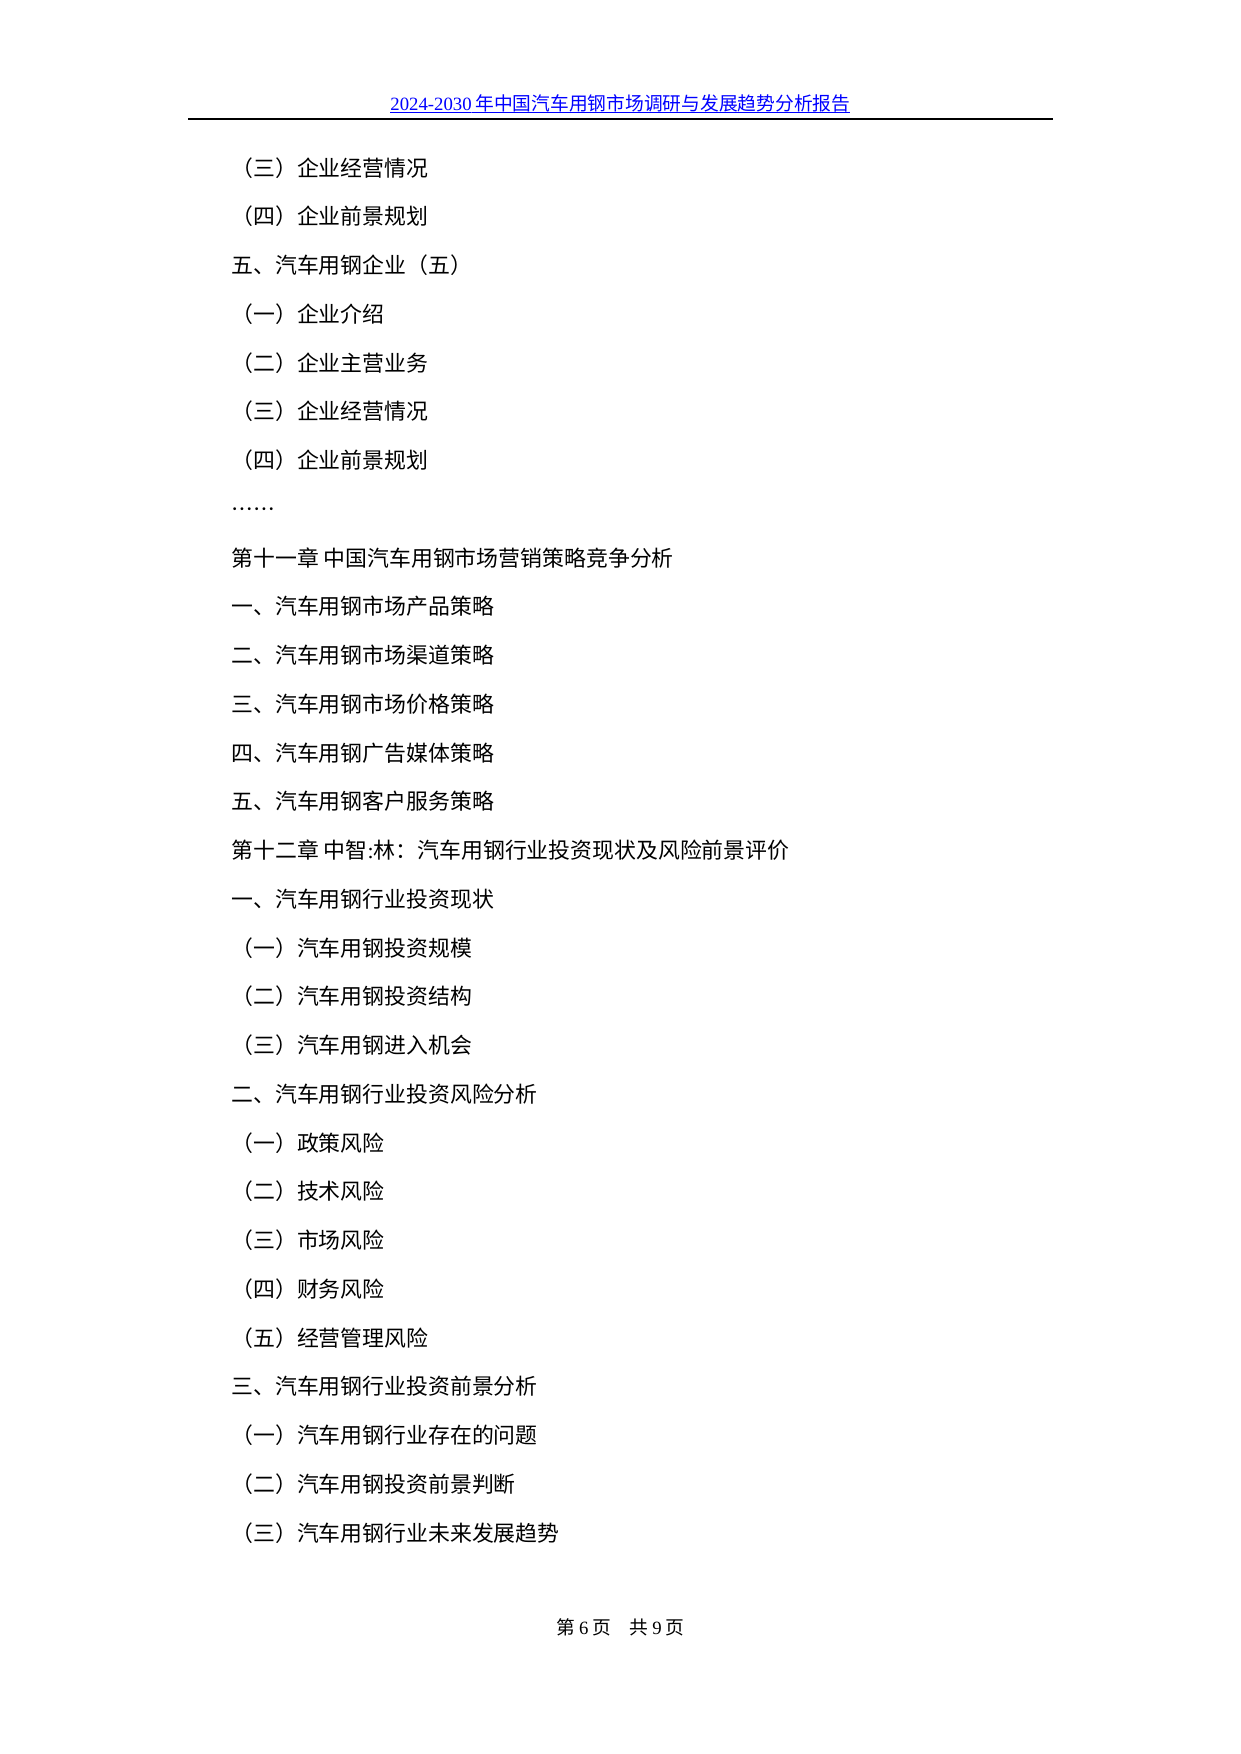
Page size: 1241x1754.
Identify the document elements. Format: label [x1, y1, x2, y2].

text [187, 150, 1053, 1548]
